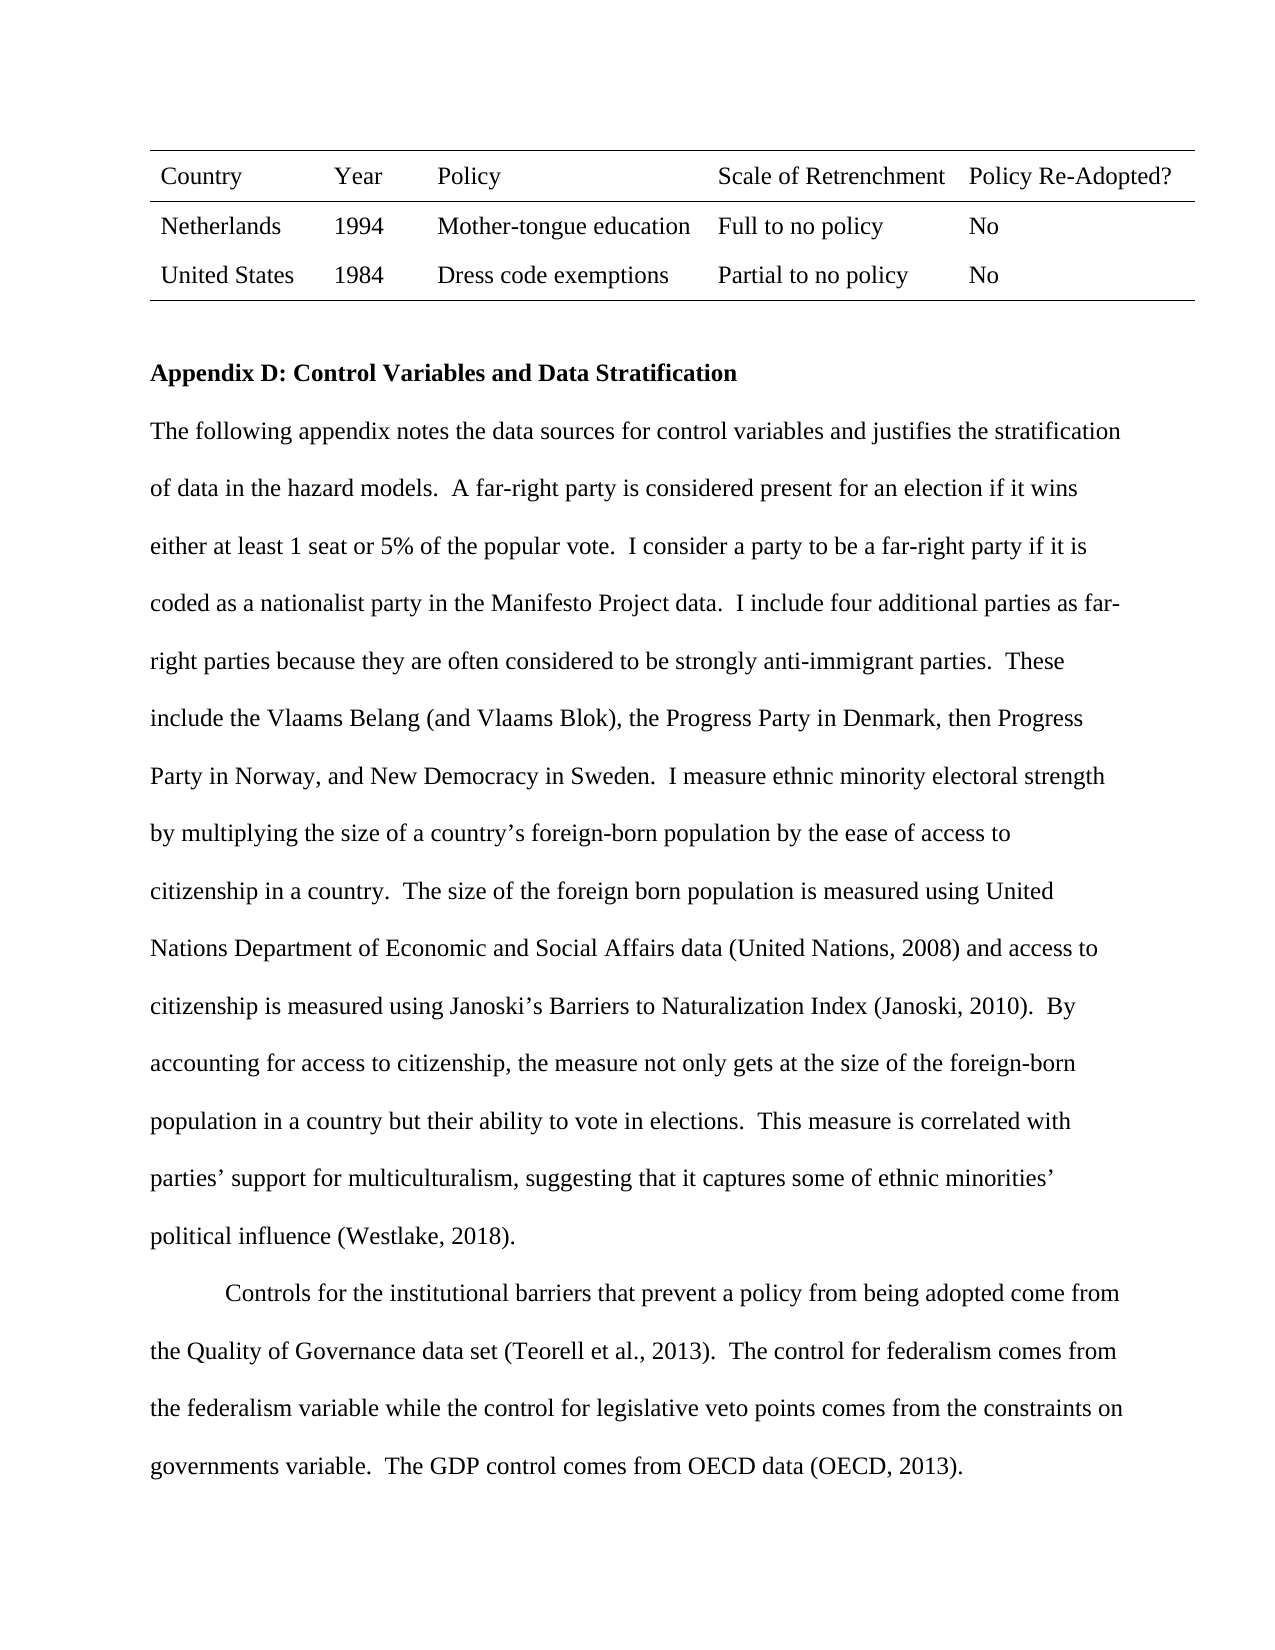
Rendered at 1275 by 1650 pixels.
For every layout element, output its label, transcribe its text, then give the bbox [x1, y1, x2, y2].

table_cell No [958, 202, 1194, 250]
table_cell 1984 [323, 250, 427, 300]
table_cell Partial to no policy [707, 250, 958, 300]
table_cell Dress code exemptions [427, 250, 707, 300]
table_cell Mother-tongue education [427, 202, 707, 250]
table_cell Full to no policy [707, 202, 958, 250]
table_cell 1994 [323, 202, 427, 250]
table_header Year [323, 151, 427, 201]
text Appendix D: Control Variables and Data Stratification [150, 358, 1125, 387]
table_header Country [150, 151, 323, 201]
table_cell United States [150, 250, 323, 300]
table_header Policy [427, 151, 707, 201]
text The following appendix notes the data sources for control variables and justifies the stratification of data in the hazard models. A far-right party is considered present for an election if it wins either at least 1 seat or 5% of the popular vote. I consider a party to be a far-right party if it is coded as a nationalist party in the Manifesto Project data. I include four additional parties as far-right parties because they are often considered to be strongly anti-immigrant parties. These include the Vlaams Belang (and Vlaams Blok), the Progress Party in Denmark, then Progress Party in Norway, and New Democracy in Sweden. I measure ethnic minority electoral strength by multiplying the size of a country’s foreign-born population by the ease of access to citizenship in a country. The size of the foreign born population is measured using United Nations Department of Economic and Social Affairs data (United Nations, 2008) and access to citizenship is measured using Janoski’s Barriers to Naturalization Index (Janoski, 2010). By accounting for access to citizenship, the measure not only gets at the size of the foreign-born population in a country but their ability to vote in elections. This measure is correlated with parties’ support for multiculturalism, suggesting that it captures some of ethnic minorities’ political influence (Westlake, 2018). [150, 416, 1125, 1249]
text Controls for the institutional barriers that prevent a policy from being adopted come from the Quality of Governance data set (Teorell et al., 2013). The control for federalism comes from the federalism variable while the control for legislative veto points comes from the constraints on governments variable. The GDP control comes from OECD data (OECD, 2013). [150, 1278, 1125, 1479]
table_cell No [958, 250, 1194, 300]
table_header Policy Re-Adopted? [958, 151, 1194, 201]
table_header Scale of Retrenchment [707, 151, 958, 201]
table_cell Netherlands [150, 202, 323, 250]
